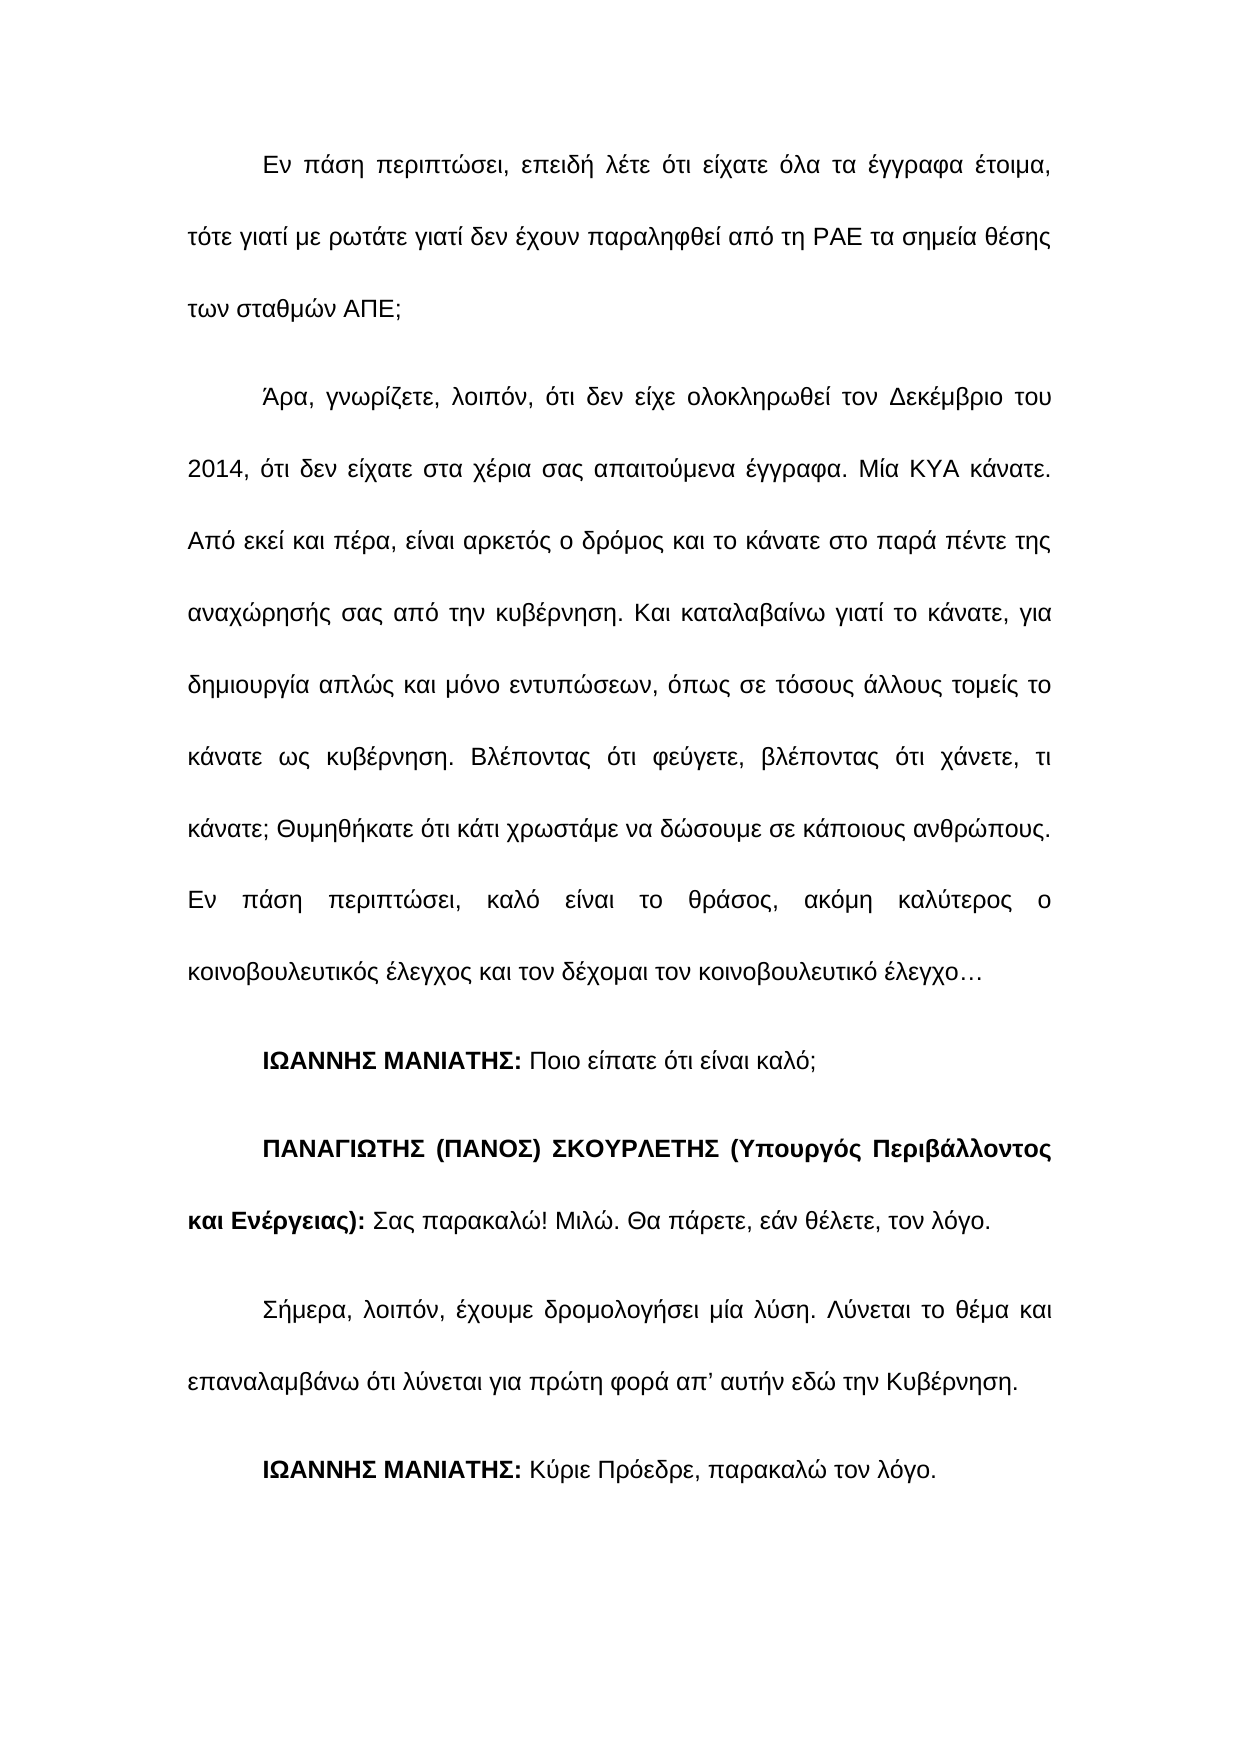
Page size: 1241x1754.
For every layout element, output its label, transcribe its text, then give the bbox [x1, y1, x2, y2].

text ΠΑΝΑΓΙΩΤΗΣ (ΠΑΝΟΣ) ΣΚΟΥΡΛΕΤΗΣ (Υπουργός Περιβάλλοντος και Ενέργειας): Σας παρακαλώ! Μιλώ. Θα πάρετε, εάν θέλετε, τον λόγο. [187, 1134, 1053, 1235]
text ΙΩΑΝΝΗΣ ΜΑΝΙΑΤΗΣ: Ποιο είπατε ότι είναι καλό; [187, 1046, 1053, 1074]
text ΙΩΑΝΝΗΣ ΜΑΝΙΑΤΗΣ: Κύριε Πρόεδρε, παρακαλώ τον λόγο. [187, 1455, 1053, 1484]
text Εν πάση περιπτώσει, επειδή λέτε ότι είχατε όλα τα έγγραφα έτοιμα, τότε γιατί με ρωτάτε γιατί δεν έχουν παραληφθεί από τη ΡΑΕ τα σημεία θέσης των σταθμών ΑΠΕ; [187, 150, 1053, 322]
text Άρα, γνωρίζετε, λοιπόν, ότι δεν είχε ολοκληρωθεί τον Δεκέμβριο του 2014, ότι δεν είχατε στα χέρια σας απαιτούμενα έγγραφα. Μία ΚΥΑ κάνατε. Από εκεί και πέρα, είναι αρκετός ο δρόμος και το κάνατε στο παρά πέντε της αναχώρησής σας από την κυβέρνηση. Και καταλαβαίνω γιατί το κάνατε, για δημιουργία απλώς και μόνο εντυπώσεων, όπως σε τόσους άλλους τομείς το κάνατε ως κυβέρνηση. Βλέποντας ότι φεύγετε, βλέποντας ότι χάνετε, τι κάνατε; Θυμηθήκατε ότι κάτι χρωστάμε να δώσουμε σε κάποιους ανθρώπους. Εν πάση περιπτώσει, καλό είναι το θράσος, ακόμη καλύτερος ο κοινοβουλευτικός έλεγχος και τον δέχομαι τον κοινοβουλευτικό έλεγχο… [187, 382, 1053, 986]
text Σήμερα, λοιπόν, έχουμε δρομολογήσει μία λύση. Λύνεται το θέμα και επαναλαμβάνω ότι λύνεται για πρώτη φορά απ’ αυτήν εδώ την Κυβέρνηση. [187, 1295, 1053, 1395]
